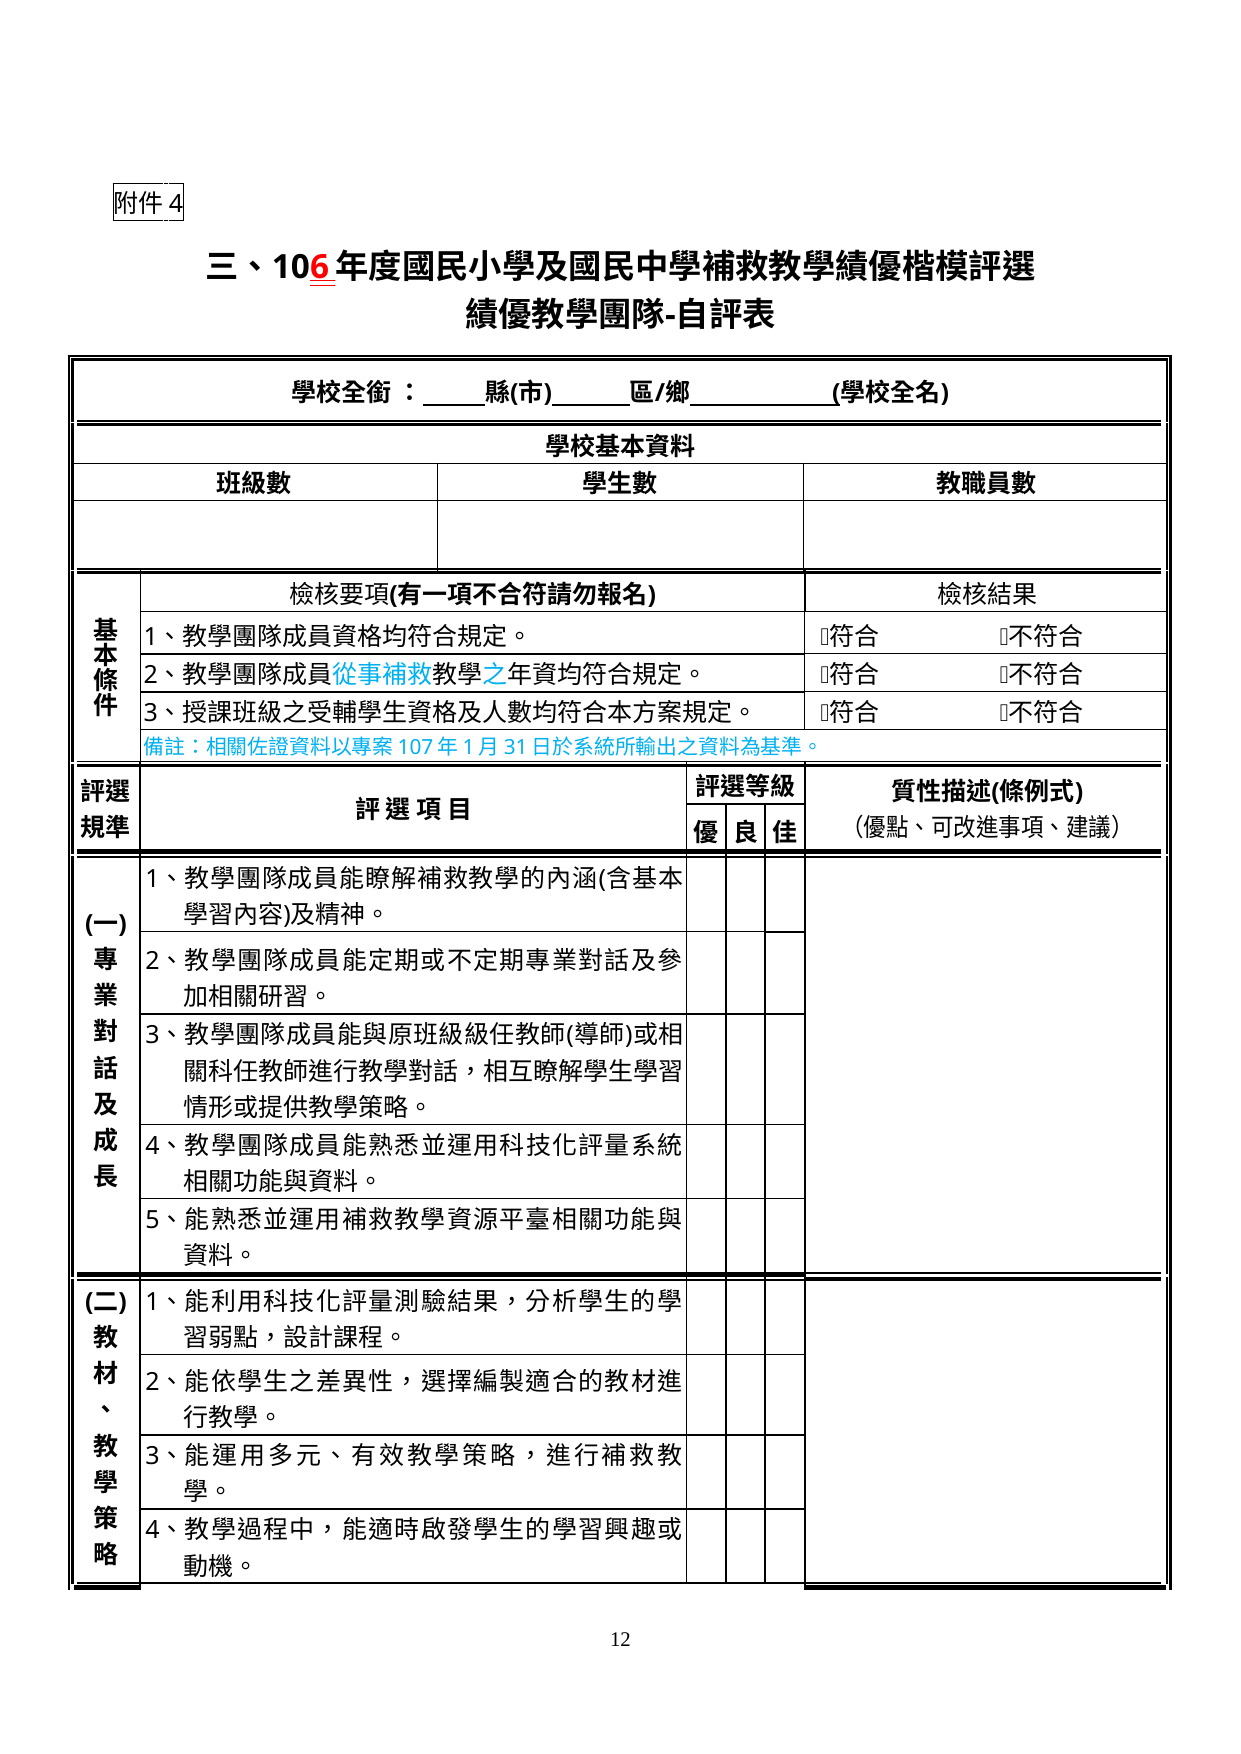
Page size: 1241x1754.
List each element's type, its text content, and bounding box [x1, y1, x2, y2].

table_cell 符合 [805, 654, 996, 691]
table_cell [727, 1015, 764, 1124]
table_cell [687, 1125, 725, 1198]
table_cell [727, 1436, 764, 1508]
table_cell [74, 501, 437, 568]
table_cell [727, 1355, 764, 1434]
text 績優教學團隊-自評表 [112, 288, 1128, 336]
table_cell [727, 1281, 764, 1354]
table_cell 學生數 [438, 464, 803, 500]
table_cell [766, 1015, 804, 1124]
table_cell [687, 932, 725, 1013]
table_cell 不符合 [996, 654, 1166, 691]
text 附件4 [112, 164, 1128, 239]
table_cell [766, 933, 804, 1013]
table_cell 符合 [805, 692, 996, 729]
table_cell 班級數 [74, 464, 437, 500]
table_cell 教學團隊成員資格均符合規定。 [141, 612, 804, 653]
table_cell [727, 1510, 764, 1582]
table_cell 符合 [805, 612, 996, 653]
table_cell [727, 1125, 764, 1198]
table_cell 評選 規準 [71, 761, 139, 849]
table_cell 能利用科技化評量測驗結果，分析學生的學習弱點，設計課程。 [141, 1281, 686, 1354]
table_cell [727, 858, 764, 931]
table_cell [766, 1436, 804, 1508]
table_cell 學校基本資料 [71, 420, 1169, 463]
table_cell [766, 1510, 804, 1582]
table_cell [727, 1199, 764, 1272]
table_cell 教學團隊成員能與原班級級任教師(導師)或相關科任教師進行教學對話，相互瞭解學生學習情形或提供教學策略。 [141, 1015, 686, 1124]
table_cell [766, 1355, 804, 1434]
table_cell 評 選 項 目 [141, 767, 686, 849]
table_cell 不符合 [996, 692, 1166, 729]
table_cell [438, 501, 803, 568]
table_cell [687, 1355, 725, 1434]
table_cell 教職員數 [804, 464, 1166, 500]
table_cell (二) 教 材 、 教 學 策 略 及 評 量 [71, 1272, 139, 1582]
table_cell 不符合 [996, 612, 1166, 653]
table_cell [766, 1281, 804, 1354]
table_cell [727, 932, 764, 1013]
table_cell [687, 1510, 725, 1582]
table_cell 檢核要項(有一項不合符請勿報名) [141, 574, 804, 611]
table_cell 教學團隊成員能定期或不定期專業對話及參加相關研習。 [141, 932, 686, 1013]
table_cell [806, 849, 1169, 1272]
table_cell 質性描述(條例式) （優點、可改進事項、建議） [806, 761, 1169, 849]
table_cell [687, 1281, 725, 1354]
table_cell [766, 1199, 804, 1272]
table_cell [687, 1015, 725, 1124]
table_cell [766, 858, 804, 931]
table_cell [687, 858, 725, 931]
table_cell [766, 1125, 804, 1198]
table_cell 教學團隊成員能瞭解補救教學的內涵(含基本學習內容)及精神。 [141, 858, 686, 931]
table_cell [687, 1436, 725, 1508]
table_cell [806, 1272, 1169, 1582]
table_cell (一) 專 業 對 話 及 成 長 [71, 849, 139, 1272]
table_cell 良 [727, 805, 764, 849]
table_header 學校全銜 ： 縣(市) 區/鄉 (學校全名) [74, 361, 1166, 420]
table_cell 評選等級 [687, 767, 804, 803]
table_cell 能熟悉並運用補救教學資源平臺相關功能與資料。 [141, 1199, 686, 1272]
table_cell 能依學生之差異性，選擇編製適合的教材進行教學。 [141, 1355, 686, 1434]
table_cell 教學過程中，能適時啟發學生的學習興趣或動機。 [141, 1510, 686, 1582]
table_cell 教學團隊成員從事補救教學之年資均符合規定。 [141, 655, 804, 691]
table_cell 授課班級之受輔學生資格及人數均符合本方案規定。 [141, 693, 804, 729]
table_cell 優 [687, 805, 725, 849]
table_cell 檢核結果 [806, 568, 1169, 611]
table_cell 佳 [766, 805, 804, 849]
table_cell [687, 1199, 725, 1272]
table_cell 教學團隊成員能熟悉並運用科技化評量系統相關功能與資料。 [141, 1125, 686, 1198]
table_cell 能運用多元、有效教學策略，進行補救教學。 [141, 1436, 686, 1508]
table_cell 備註：相關佐證資料以專案107年1月31日於系統所輸出之資料為基準。 [141, 730, 1166, 761]
table_cell 基本條件 [71, 568, 140, 761]
table_cell [804, 501, 1166, 568]
text 三、106年度國民小學及國民中學補救教學績優楷模評選 [112, 239, 1128, 288]
